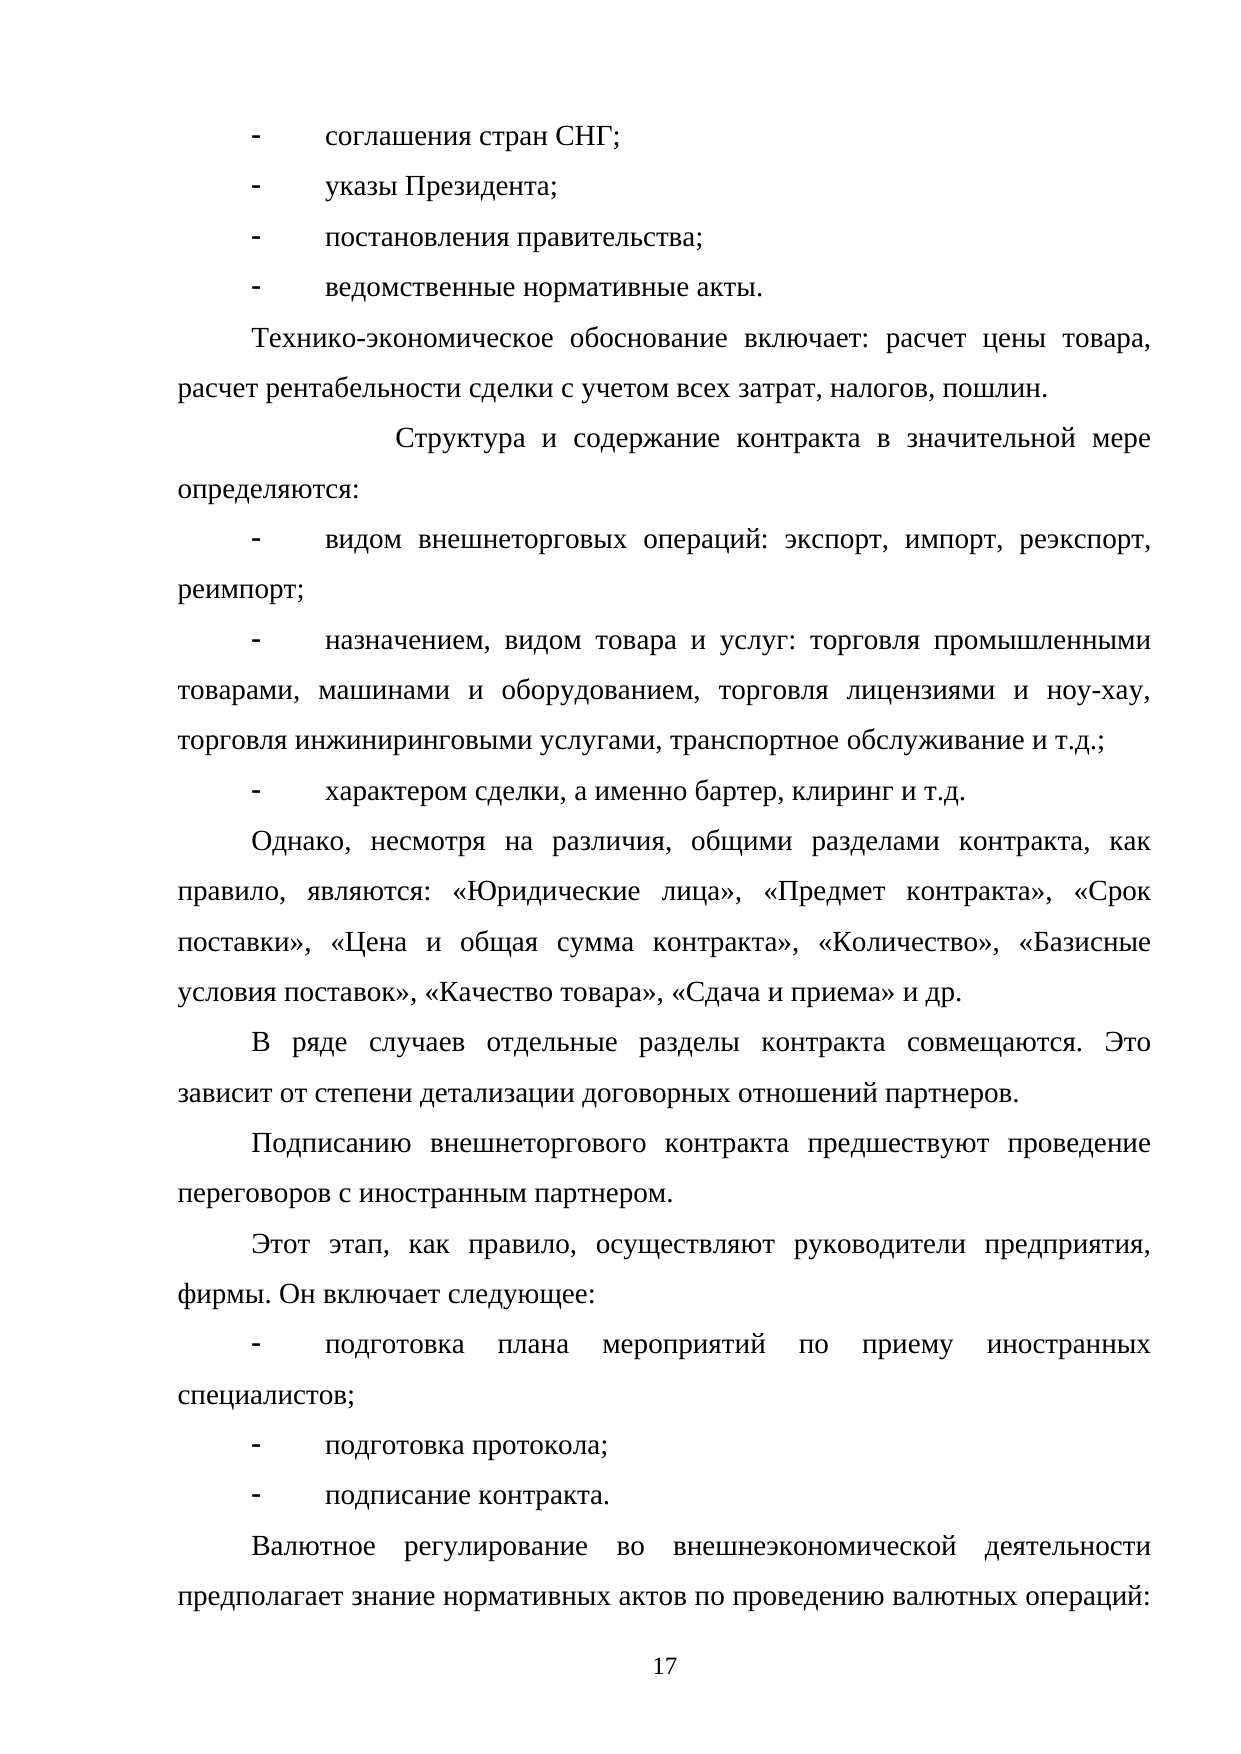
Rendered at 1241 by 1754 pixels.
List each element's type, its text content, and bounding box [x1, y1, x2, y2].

text В ряде случаев отдельные разделы контракта совмещаются. Это зависит от степени детализации договорных отношений партнеров. [177, 1024, 1152, 1108]
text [177, 1528, 1152, 1612]
list подготовка плана мероприятий по приему иностранных специалистов; [177, 1326, 1152, 1410]
list ведомственные нормативные акты. [177, 269, 1152, 303]
list подготовка протокола; [177, 1427, 1152, 1461]
list постановления правительства; [177, 219, 1152, 253]
text Этот этап, как правило, осуществляют руководители предприятия, фирмы. Он включает следующее: [177, 1226, 1152, 1309]
list указы Президента; [177, 168, 1152, 202]
list назначением, видом товара и услуг: торговля промышленными товарами, машинами и оборудованием, торговля лицензиями и ноу-хау, торговля инжиниринговыми услугами, транспортное обслуживание и т.д.; [177, 622, 1152, 756]
text Подписанию внешнеторгового контракта предшествуют проведение переговоров с иностранным партнером. [177, 1125, 1152, 1209]
text Технико-экономическое обоснование включает: расчет цены товара, расчет рентабельности сделки с учетом всех затрат, налогов, пошлин. [177, 320, 1152, 404]
list подписание контракта. [177, 1477, 1152, 1511]
list соглашения стран СНГ; [177, 118, 1152, 152]
list видом внешнеторговых операций: экспорт, импорт, реэкспорт, реимпорт; [177, 521, 1152, 605]
list характером сделки, а именно бартер, клиринг и т.д. [177, 773, 1152, 806]
text Структура и содержание контракта в значительной мере определяются: [177, 420, 1152, 504]
text Однако, несмотря на различия, общими разделами контракта, как правило, являются: «Юридические лица», «Предмет контракта», «Срок поставки», «Цена и общая сумма контракта», «Количество», «Базисные условия поставок», «Качество товара», «Сдача и приема» и др. [177, 823, 1152, 1008]
